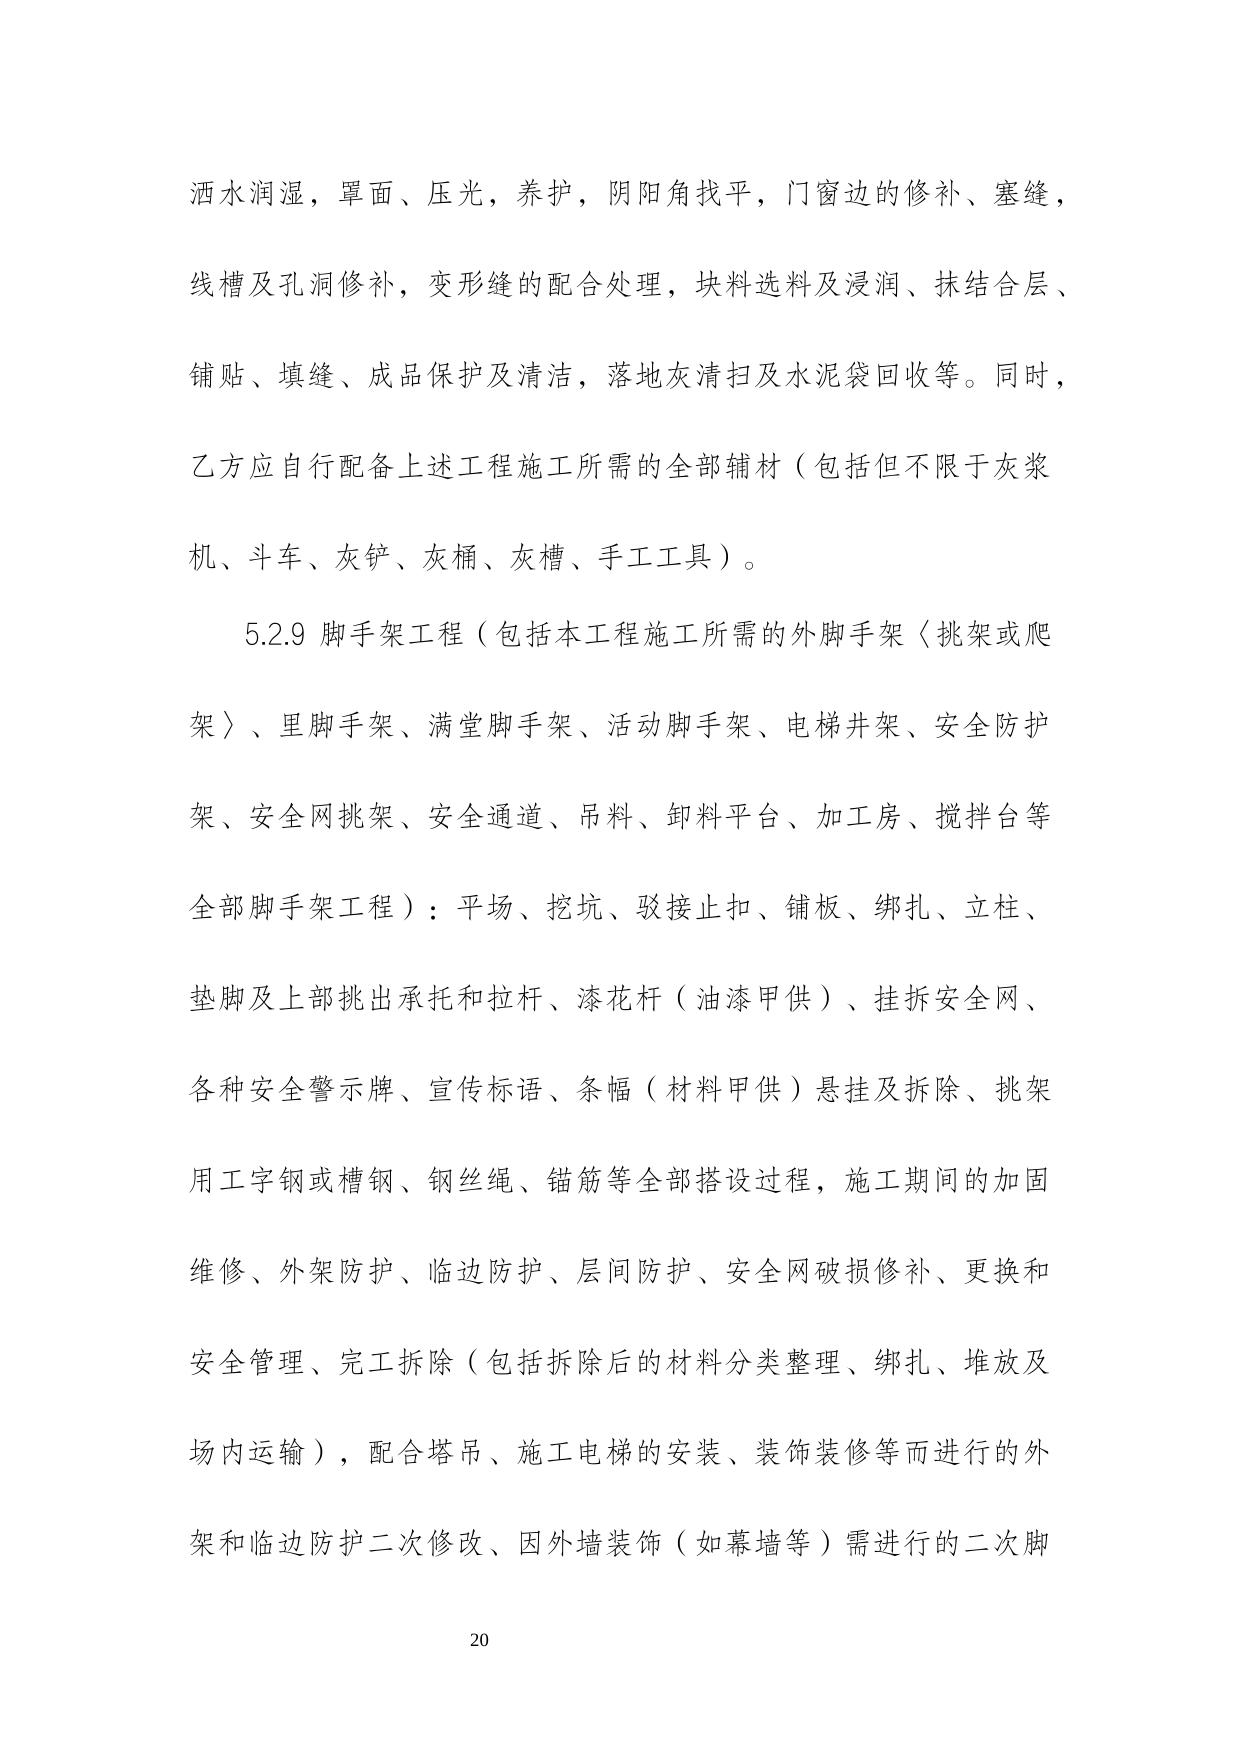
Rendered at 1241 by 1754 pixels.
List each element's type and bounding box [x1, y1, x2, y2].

text [187, 164, 1053, 589]
text [187, 605, 1053, 1575]
